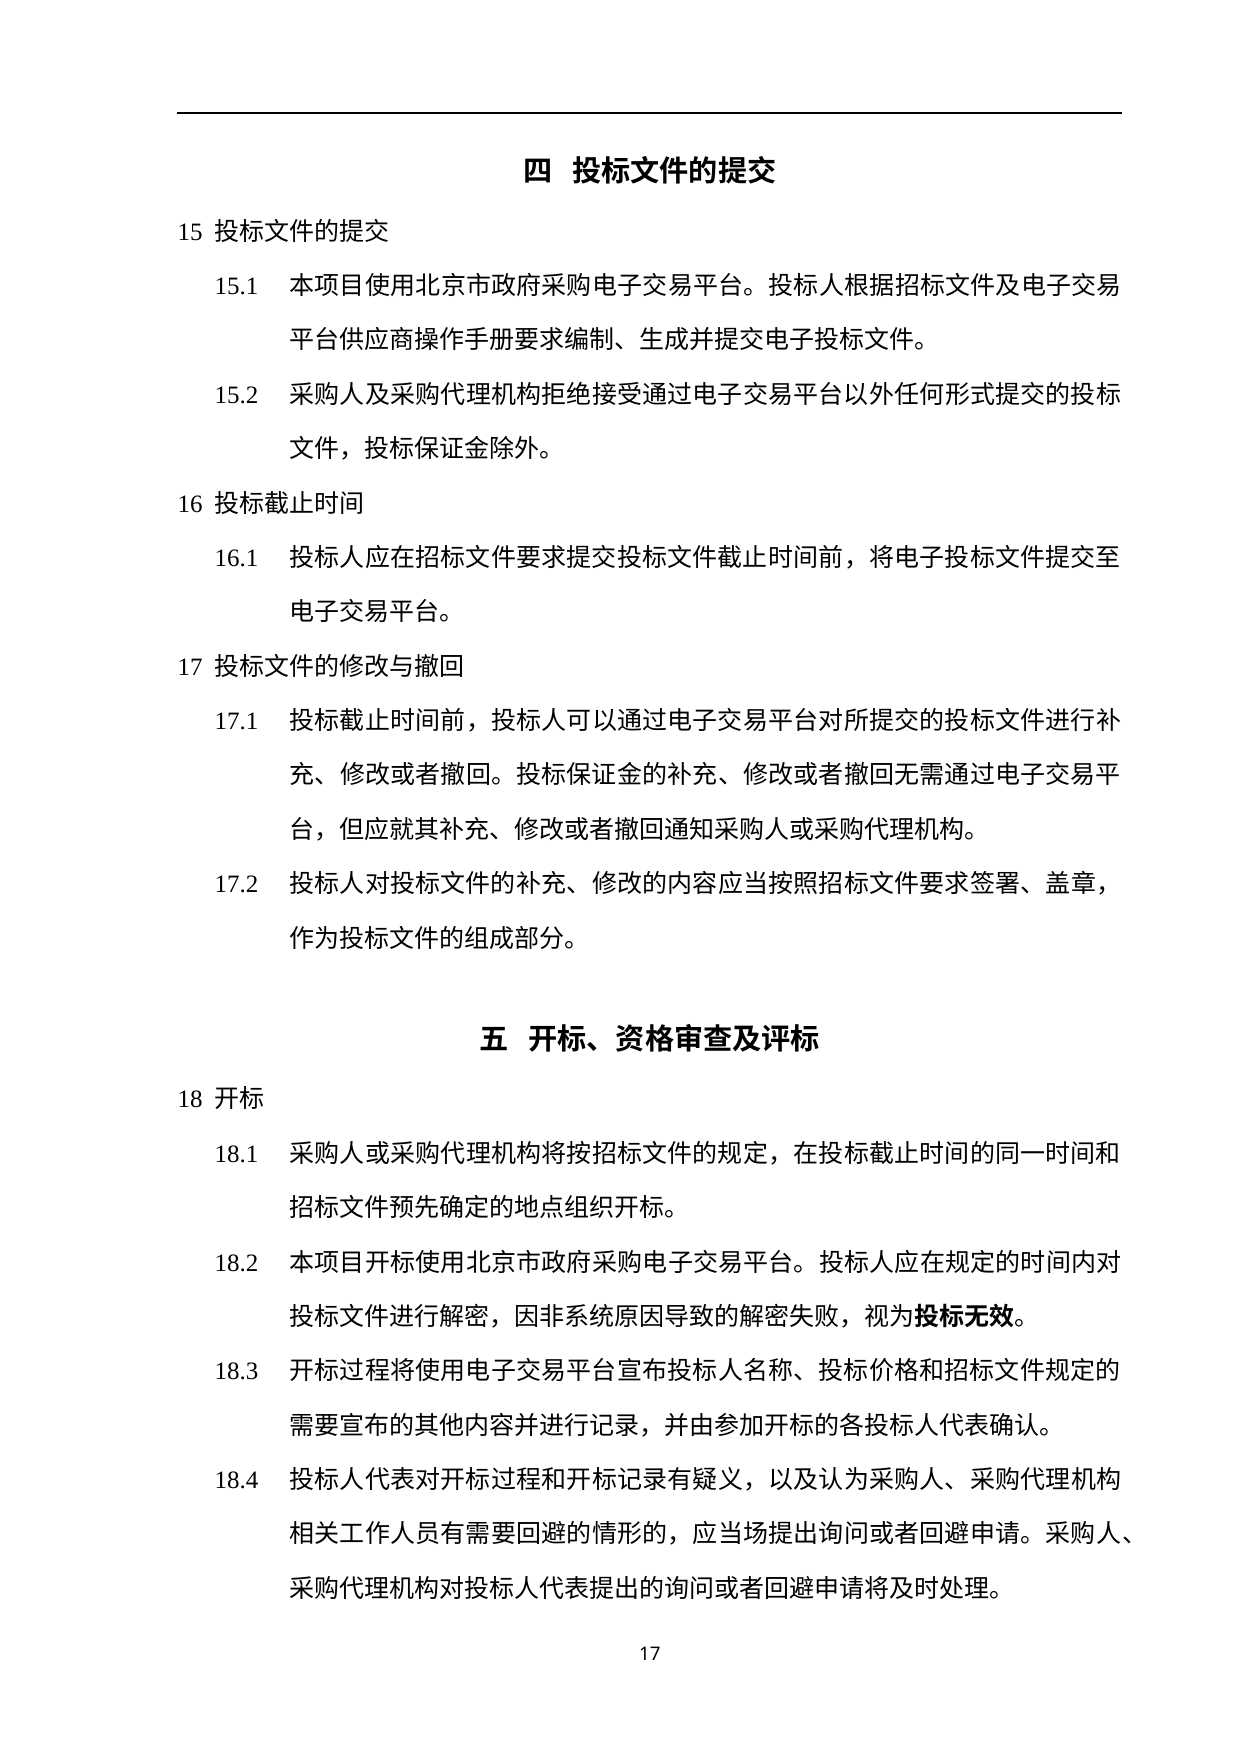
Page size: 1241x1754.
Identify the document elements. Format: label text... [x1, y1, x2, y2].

list 本项目使用北京市政府采购电子交易平台。投标人根据招标文件及电子交易平台供应商操作手册要求编制、生成并提交电子投标文件。 [214, 266, 1122, 356]
list 开标 [177, 1079, 1122, 1115]
list 投标人应在招标文件要求提交投标文件截止时间前，将电子投标文件提交至电子交易平台。 [214, 537, 1122, 628]
list 采购人或采购代理机构将按招标文件的规定，在投标截止时间的同一时间和招标文件预先确定的地点组织开标。 [214, 1133, 1122, 1224]
list 投标人对投标文件的补充、修改的内容应当按照招标文件要求签署、盖章，作为投标文件的组成部分。 [214, 864, 1122, 954]
subtitle 五 开标、资格审查及评标 [177, 1016, 1122, 1058]
list 投标文件的提交 [177, 211, 1122, 247]
list 采购人及采购代理机构拒绝接受通过电子交易平台以外任何形式提交的投标文件，投标保证金除外。 [214, 374, 1122, 465]
list 开标过程将使用电子交易平台宣布投标人名称、投标价格和招标文件规定的需要宣布的其他内容并进行记录，并由参加开标的各投标人代表确认。 [214, 1351, 1122, 1441]
list 投标人代表对开标过程和开标记录有疑义，以及认为采购人、采购代理机构相关工作人员有需要回避的情形的，应当场提出询问或者回避申请。采购人、采购代理机构对投标人代表提出的询问或者回避申请将及时处理。 [214, 1459, 1122, 1604]
list 投标文件的修改与撤回 [177, 646, 1122, 682]
subtitle 四 投标文件的提交 [177, 148, 1122, 190]
list 投标截止时间前，投标人可以通过电子交易平台对所提交的投标文件进行补充、修改或者撤回。投标保证金的补充、修改或者撤回无需通过电子交易平台，但应就其补充、修改或者撤回通知采购人或采购代理机构。 [214, 701, 1122, 846]
list 投标截止时间 [177, 483, 1122, 519]
list 本项目开标使用北京市政府采购电子交易平台。投标人应在规定的时间内对投标文件进行解密，因非系统原因导致的解密失败，视为投标无效。 [214, 1242, 1122, 1333]
